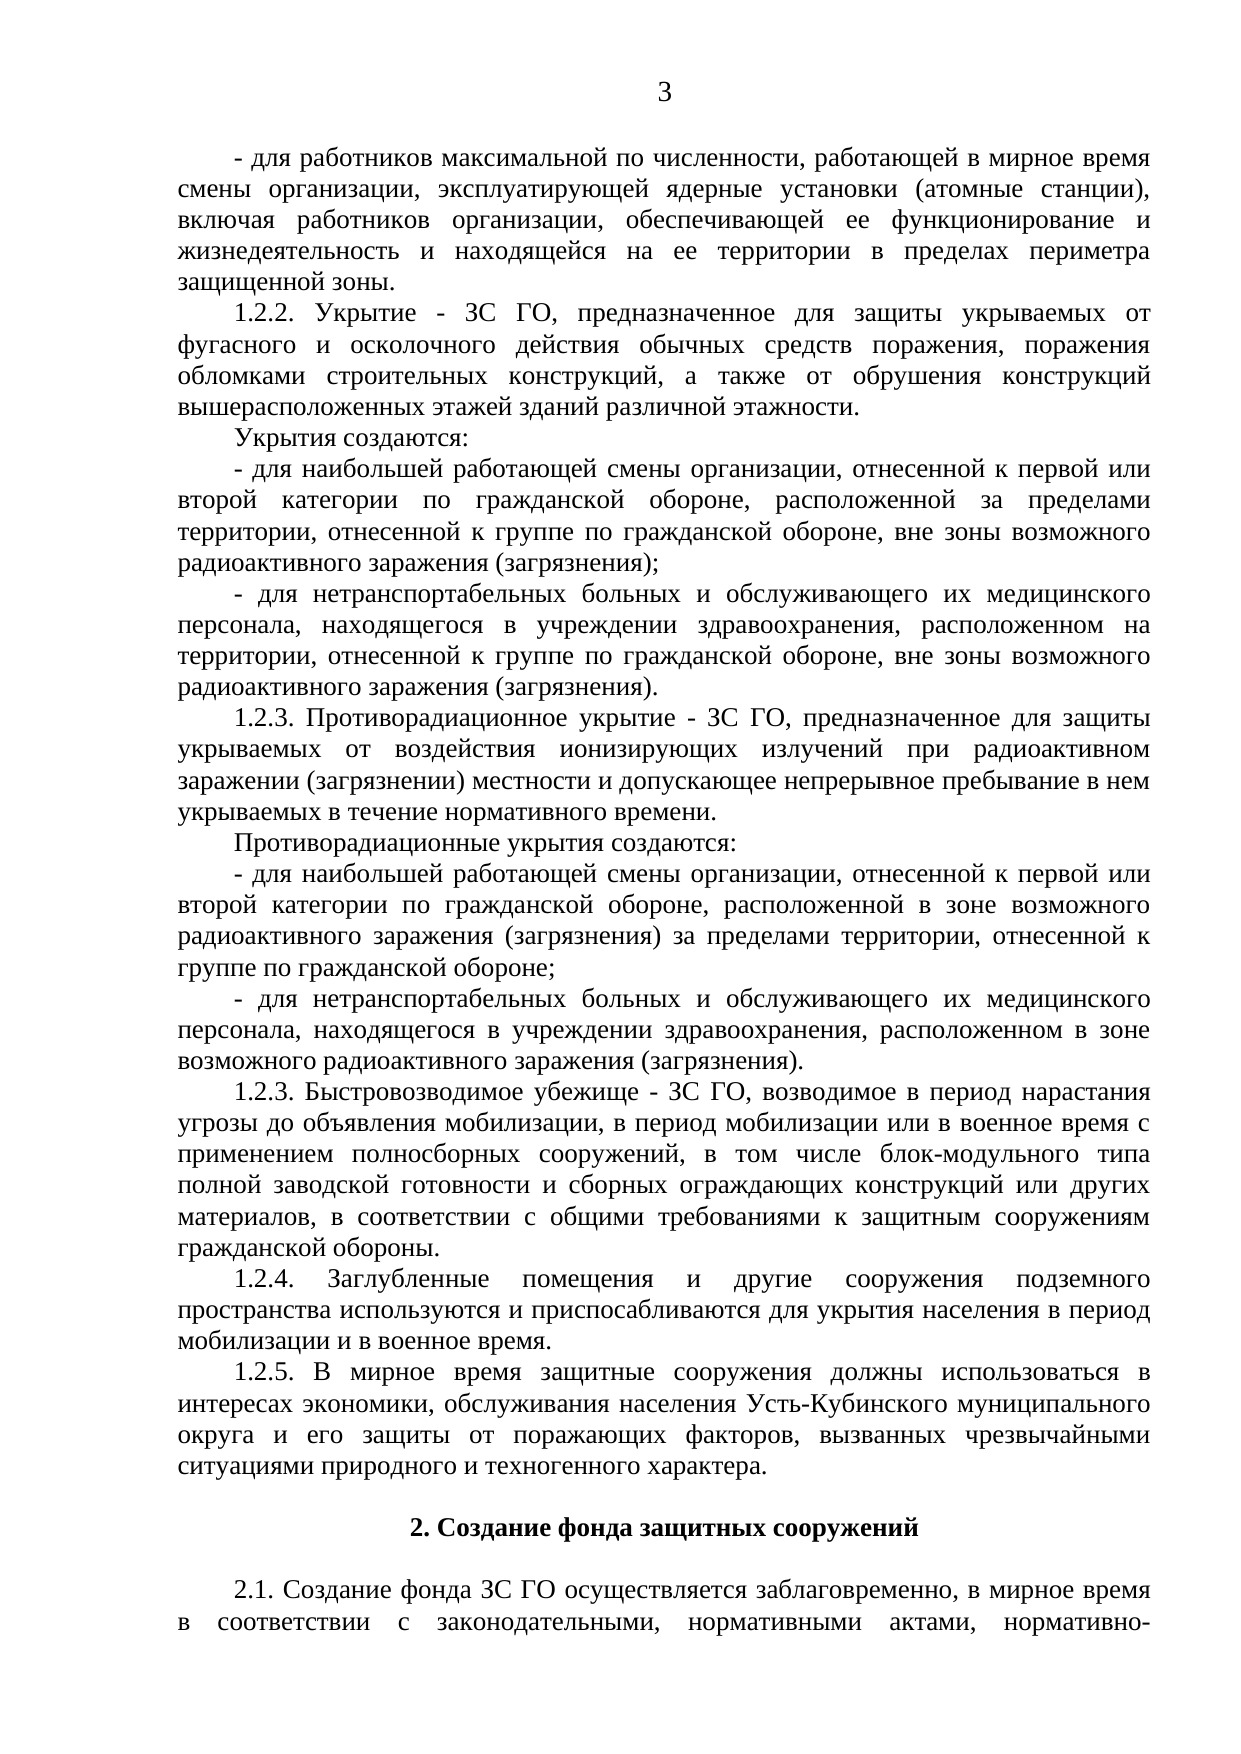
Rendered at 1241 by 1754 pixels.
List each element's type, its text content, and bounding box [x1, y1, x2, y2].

title 2. Создание фонда защитных сооружений [177, 1511, 1152, 1542]
text 1.2.5. В мирное время защитные сооружения должны использоваться в интересах экономики, обслуживания населения Усть-Кубинского муниципального округа и его защиты от поражающих факторов, вызванных чрезвычайными ситуациями природного и техногенного характера. [177, 1356, 1152, 1480]
text 1.2.3. Противорадиационное укрытие - ЗС ГО, предназначенное для защиты укрываемых от воздействия ионизирующих излучений при радиоактивном заражении (загрязнении) местности и допускающее непрерывное пребывание в нем укрываемых в течение нормативного времени. [177, 701, 1152, 826]
text 1.2.4. Заглубленные помещения и другие сооружения подземного пространства используются и приспосабливаются для укрытия населения в период мобилизации и в военное время. [177, 1262, 1152, 1356]
text 1.2.3. Быстровозводимое убежище - ЗС ГО, возводимое в период нарастания угрозы до объявления мобилизации, в период мобилизации или в военное время с применением полносборных сооружений, в том числе блок-модульного типа полной заводской готовности и сборных ограждающих конструкций или других материалов, в соответствии с общими требованиями к защитным сооружениям гражданской обороны. [177, 1075, 1152, 1262]
text - для работников максимальной по численности, работающей в мирное время смены организации, эксплуатирующей ядерные установки (атомные станции), включая работников организации, обеспечивающей ее функционирование и жизнедеятельность и находящейся на ее территории в пределах периметра защищенной зоны. [177, 141, 1152, 297]
text - для наибольшей работающей смены организации, отнесенной к первой или второй категории по гражданской обороне, расположенной за пределами территории, отнесенной к группе по гражданской обороне, вне зоны возможного радиоактивного заражения (загрязнения); [177, 452, 1152, 577]
text - для нетранспортабельных больных и обслуживающего их медицинского персонала, находящегося в учреждении здравоохранения, расположенном в зоне возможного радиоактивного заражения (загрязнения). [177, 982, 1152, 1075]
text Противорадиационные укрытия создаются: [177, 826, 1152, 857]
text - для нетранспортабельных больных и обслуживающего их медицинского персонала, находящегося в учреждении здравоохранения, расположенном на территории, отнесенной к группе по гражданской обороне, вне зоны возможного радиоактивного заражения (загрязнения). [177, 577, 1152, 701]
text Укрытия создаются: [177, 421, 1152, 452]
text 1.2.2. Укрытие - ЗС ГО, предназначенное для защиты укрываемых от фугасного и осколочного действия обычных средств поражения, поражения обломками строительных конструкций, а также от обрушения конструкций вышерасположенных этажей зданий различной этажности. [177, 297, 1152, 421]
text - для наибольшей работающей смены организации, отнесенной к первой или второй категории по гражданской обороне, расположенной в зоне возможного радиоактивного заражения (загрязнения) за пределами территории, отнесенной к группе по гражданской обороне; [177, 857, 1152, 982]
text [177, 1573, 1152, 1636]
